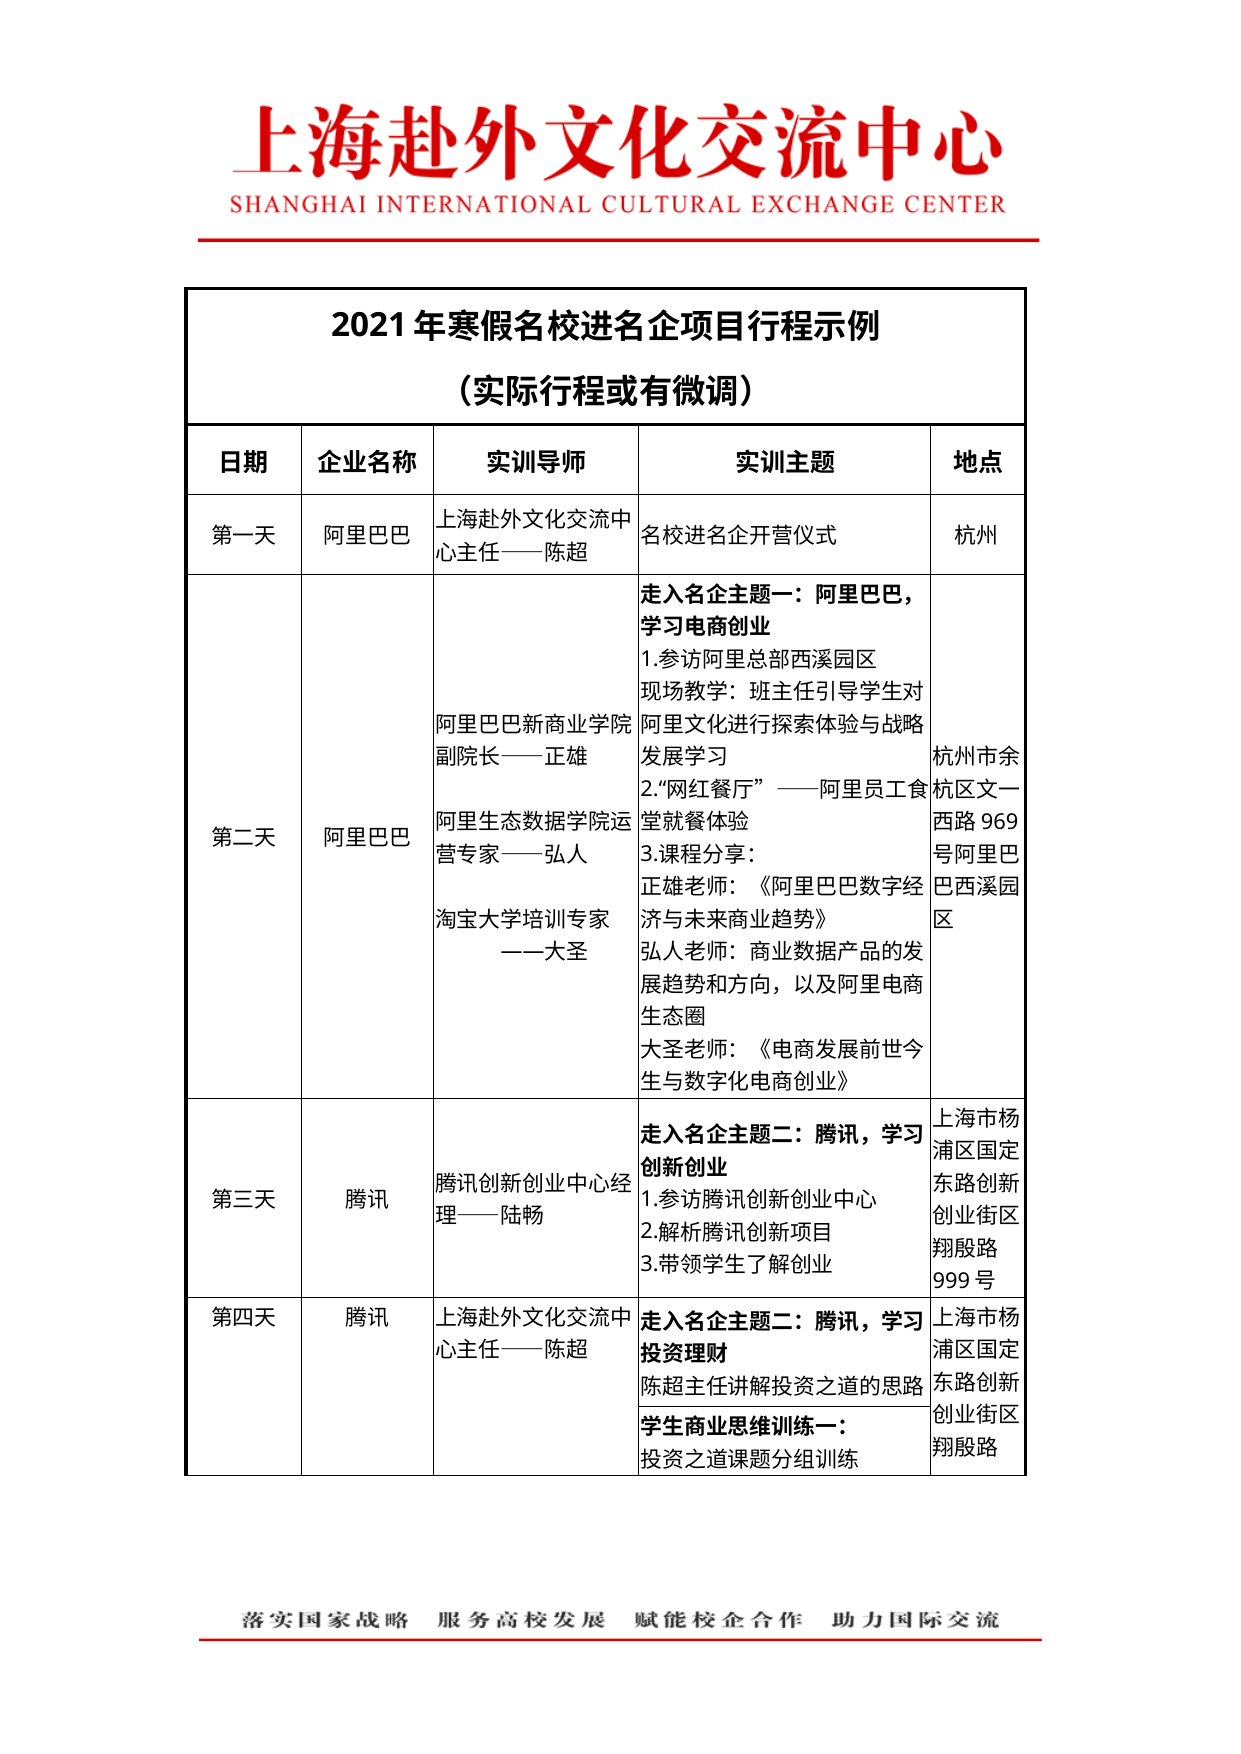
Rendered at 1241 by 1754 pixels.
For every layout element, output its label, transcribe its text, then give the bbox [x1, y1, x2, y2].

table_cell 第一天 [188, 495, 301, 574]
table_cell 上海赴外文化交流中心主任——陈超 [434, 495, 638, 574]
table_cell 走入名企主题二：腾讯，学习投资理财 陈超主任讲解投资之道的思路 [639, 1298, 930, 1406]
table_cell 第二天 [188, 575, 301, 1098]
table_cell 日期 [188, 426, 301, 494]
table_cell 走入名企主题二：腾讯，学习创新创业 1.参访腾讯创新创业中心 2.解析腾讯创新项目 3.带领学生了解创业 [639, 1099, 930, 1297]
table_cell 走入名企主题一：阿里巴巴，学习电商创业 1.参访阿里总部西溪园区 现场教学：班主任引导学生对阿里文化进行探索体验与战略发展学习 2.“网红餐厅”——阿里员工食堂就餐体验 3.课程分享： 正雄老师：《阿里巴巴数字经济与未来商业趋势》 弘人老师：商业数据产品的发展趋势和方向，以及阿里电商生态圈 大圣老师：《电商发展前世今生与数字化电商创业》 [639, 575, 930, 1098]
table_cell 阿里巴巴 [302, 495, 433, 574]
table_cell 腾讯创新创业中心经理——陆畅 [434, 1099, 638, 1297]
table_cell 企业名称 [302, 426, 433, 494]
table_cell 实训导师 [434, 426, 638, 494]
table_cell 地点 [931, 426, 1024, 494]
table_header 2021年寒假名校进名企项目行程示例 （实际行程或有微调） [188, 290, 1024, 423]
table_cell 腾讯 [302, 1099, 433, 1297]
table_cell 上海赴外文化交流中心主任——陈超 [434, 1298, 638, 1475]
table_cell 实训主题 [639, 426, 930, 494]
table_cell 上海市杨浦区国定东路创新创业街区翔殷路999号 [931, 1099, 1024, 1297]
table_cell 第三天 [188, 1099, 301, 1297]
table_cell 杭州 [931, 495, 1024, 574]
table_cell 第四天 [188, 1298, 301, 1475]
table_cell 学生商业思维训练一： 投资之道课题分组训练 [639, 1407, 930, 1475]
table_cell 腾讯 [302, 1298, 433, 1475]
table_cell 阿里巴巴 [302, 575, 433, 1098]
table_cell 杭州市余杭区文一西路969号阿里巴巴西溪园区 [931, 575, 1024, 1098]
table_cell 上海市杨浦区国定东路创新创业街区翔殷路999号 [931, 1298, 1024, 1475]
picture [187, 1495, 1053, 1651]
table_cell 阿里巴巴新商业学院副院长——正雄 阿里生态数据学院运营专家——弘人 淘宝大学培训专家 ——大圣 [434, 575, 638, 1098]
table_cell 名校进名企开营仪式 [639, 495, 930, 574]
picture [187, 90, 1053, 246]
